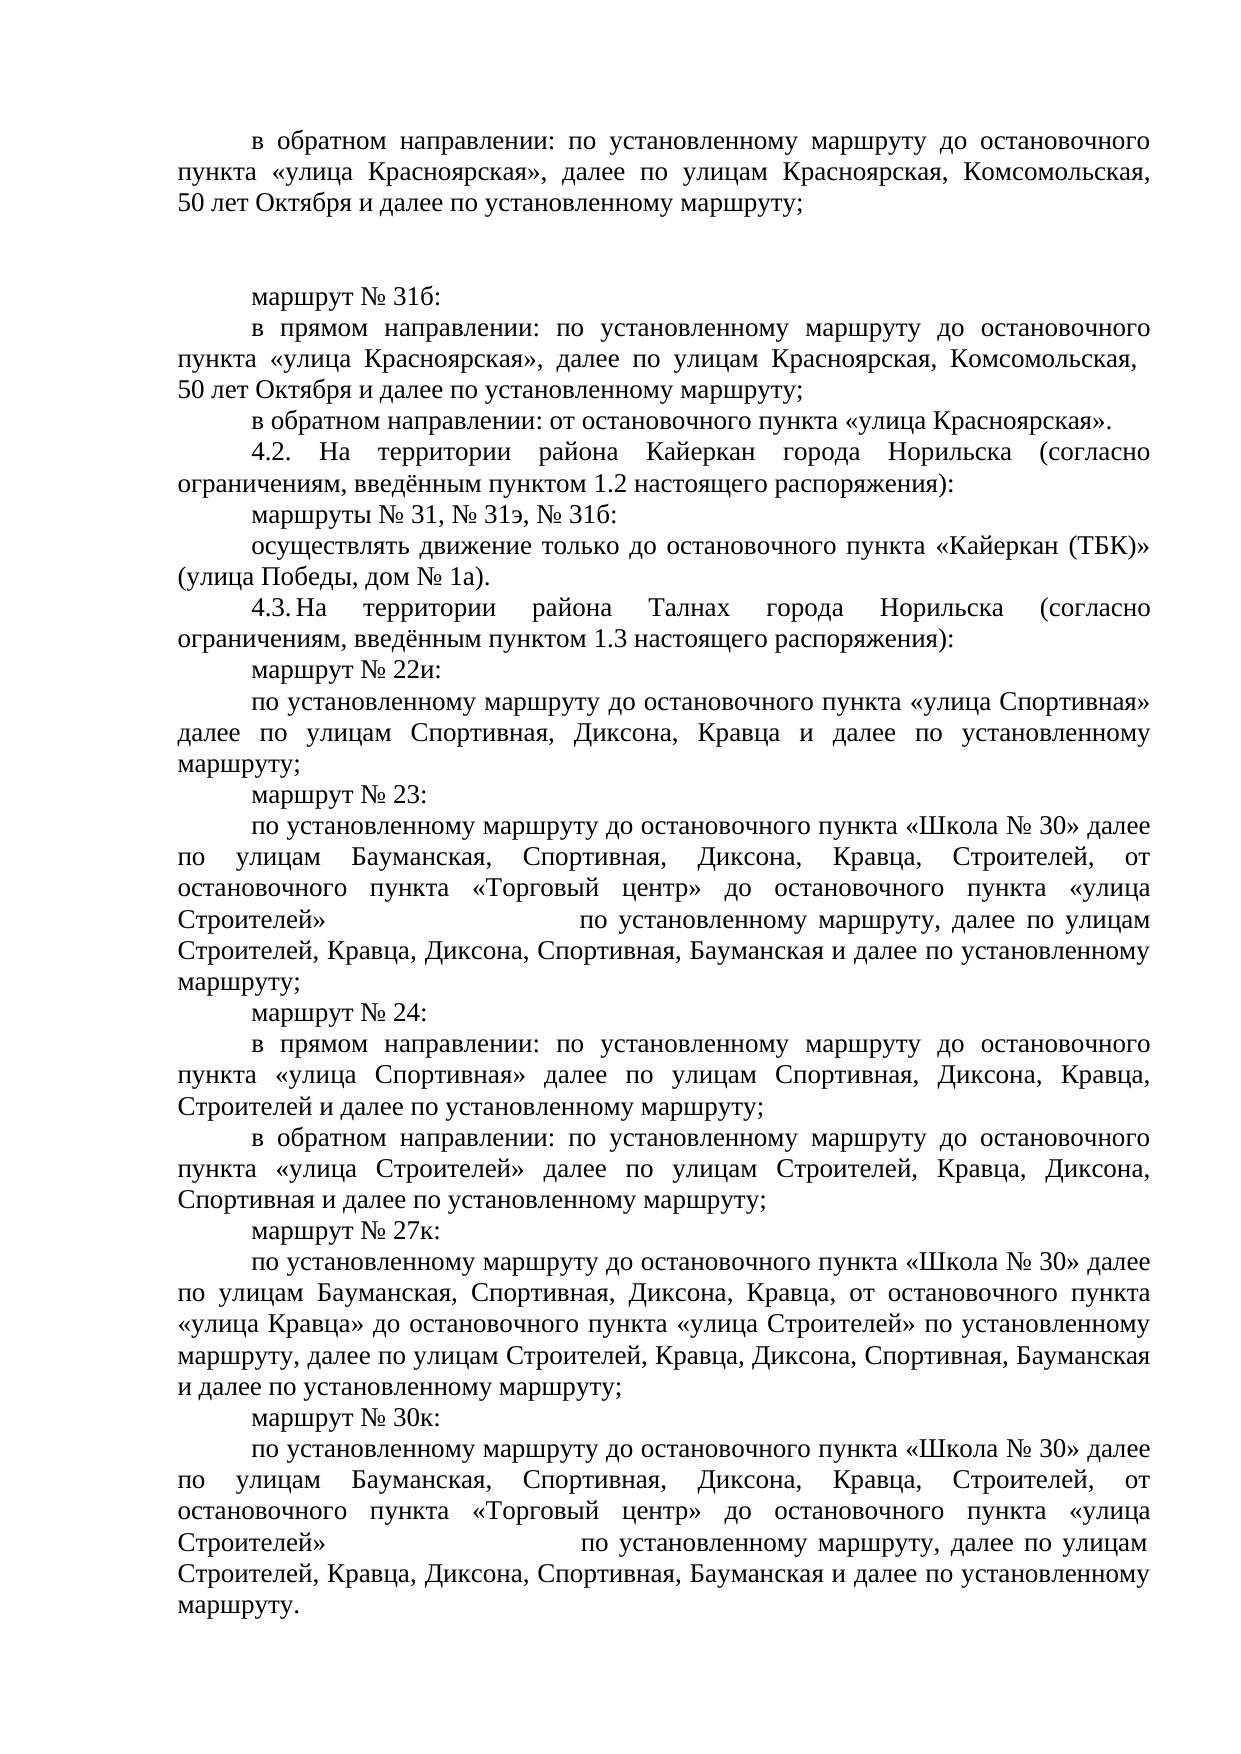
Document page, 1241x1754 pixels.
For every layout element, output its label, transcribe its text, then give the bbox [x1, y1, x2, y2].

text в обратном направлении: от остановочного пункта «улица Красноярская». [177, 404, 1152, 436]
text по установленному маршруту до остановочного пункта «Школа № 30» далее по улицам Бауманская, Спортивная, Диксона, Кравца, Строителей, от остановочного пункта «Торговый центр» до остановочного пункта «улица Строителей» по установленному маршруту, далее по улицам Строителей, Кравца, Диксона, Спортивная, Бауманская и далее по установленному маршруту. [177, 1432, 1152, 1619]
text маршрут № 24: [177, 996, 1152, 1027]
text по установленному маршруту до остановочного пункта «улица Спортивная» далее по улицам Спортивная, Диксона, Кравца и далее по установленному маршруту; [177, 685, 1152, 778]
text маршрут № 22и: [177, 653, 1152, 685]
list На территории района Талнах города Норильска (согласно ограничениям, введённым пунктом 1.3 настоящего распоряжения): [177, 591, 1152, 653]
text в обратном направлении: по установленному маршруту до остановочного пункта «улица Строителей» далее по улицам Строителей, Кравца, Диксона, Спортивная и далее по установленному маршруту; [177, 1121, 1152, 1214]
text по установленному маршруту до остановочного пункта «Школа № 30» далее по улицам Бауманская, Спортивная, Диксона, Кравца, Строителей, от остановочного пункта «Торговый центр» до остановочного пункта «улица Строителей» по установленному маршруту, далее по улицам Строителей, Кравца, Диксона, Спортивная, Бауманская и далее по установленному маршруту; [177, 809, 1152, 996]
text маршрут № 27к: [177, 1214, 1152, 1245]
text маршрут № 23: [177, 778, 1152, 809]
text по установленному маршруту до остановочного пункта «Школа № 30» далее по улицам Бауманская, Спортивная, Диксона, Кравца, от остановочного пункта «улица Кравца» до остановочного пункта «улица Строителей» по установленному маршруту, далее по улицам Строителей, Кравца, Диксона, Спортивная, Бауманская и далее по установленному маршруту; [177, 1245, 1152, 1401]
text в прямом направлении: по установленному маршруту до остановочного пункта «улица Спортивная» далее по улицам Спортивная, Диксона, Кравца, Строителей и далее по установленному маршруту; [177, 1027, 1152, 1121]
text 4.2. На территории района Кайеркан города Норильска (согласно ограничениям, введённым пунктом 1.2 настоящего распоряжения): [177, 436, 1152, 498]
text маршруты № 31, № 31э, № 31б: [177, 498, 1152, 529]
text в прямом направлении: по установленному маршруту до остановочного пункта «улица Красноярская», далее по улицам Красноярская, Комсомольская, 50 лет Октября и далее по установленному маршруту; [177, 311, 1152, 404]
text маршрут № 31б: [177, 280, 1152, 311]
text маршрут № 30к: [177, 1401, 1152, 1432]
text осуществлять движение только до остановочного пункта «Кайеркан (ТБК)» (улица Победы, дом № 1а). [177, 529, 1152, 591]
